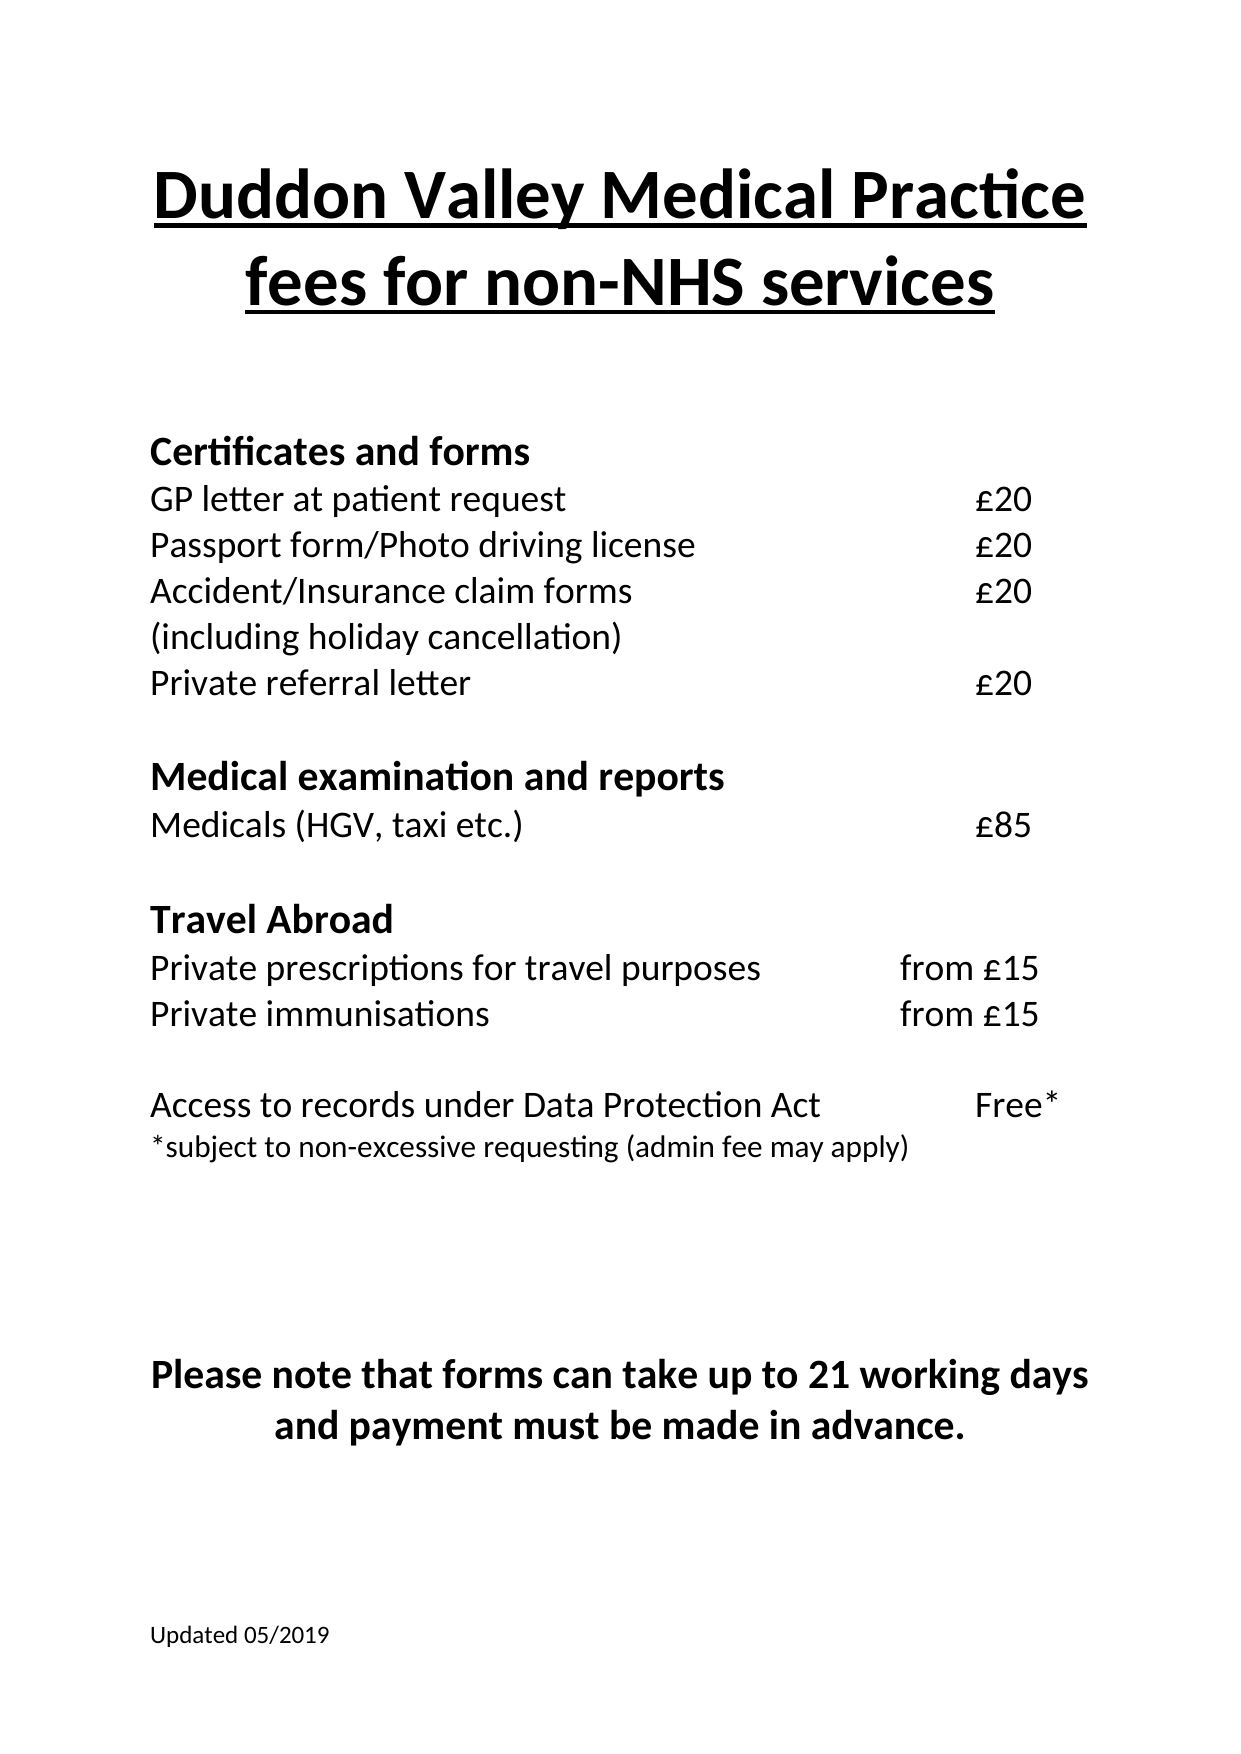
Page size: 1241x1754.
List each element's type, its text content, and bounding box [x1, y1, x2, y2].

text Private prescriptions for travel purposes from £15 [150, 944, 1090, 989]
text GP letter at patient request £20 [150, 475, 1090, 521]
text Medicals (HGV, taxi etc.) £85 [150, 801, 1090, 847]
text Private immunisations from £15 [150, 989, 1090, 1035]
text Travel Abroad [150, 893, 1090, 944]
text *subject to non-excessive requesting (admin fee may apply) [150, 1127, 1090, 1165]
text Private referral letter £20 [150, 659, 1090, 704]
text Medical examination and reports [150, 750, 1090, 801]
text Passport form/Photo driving license £20 [150, 521, 1090, 567]
text Please note that forms can take up to 21 working days and payment must be made in advance. [150, 1348, 1090, 1450]
text Certificates and forms [150, 424, 1090, 475]
text Access to records under Data Protection Act Free* [150, 1081, 1090, 1127]
text Duddon Valley Medical Practice fees for non-NHS services [150, 150, 1090, 323]
text Accident/Insurance claim forms £20 (including holiday cancellation) [150, 567, 1090, 659]
